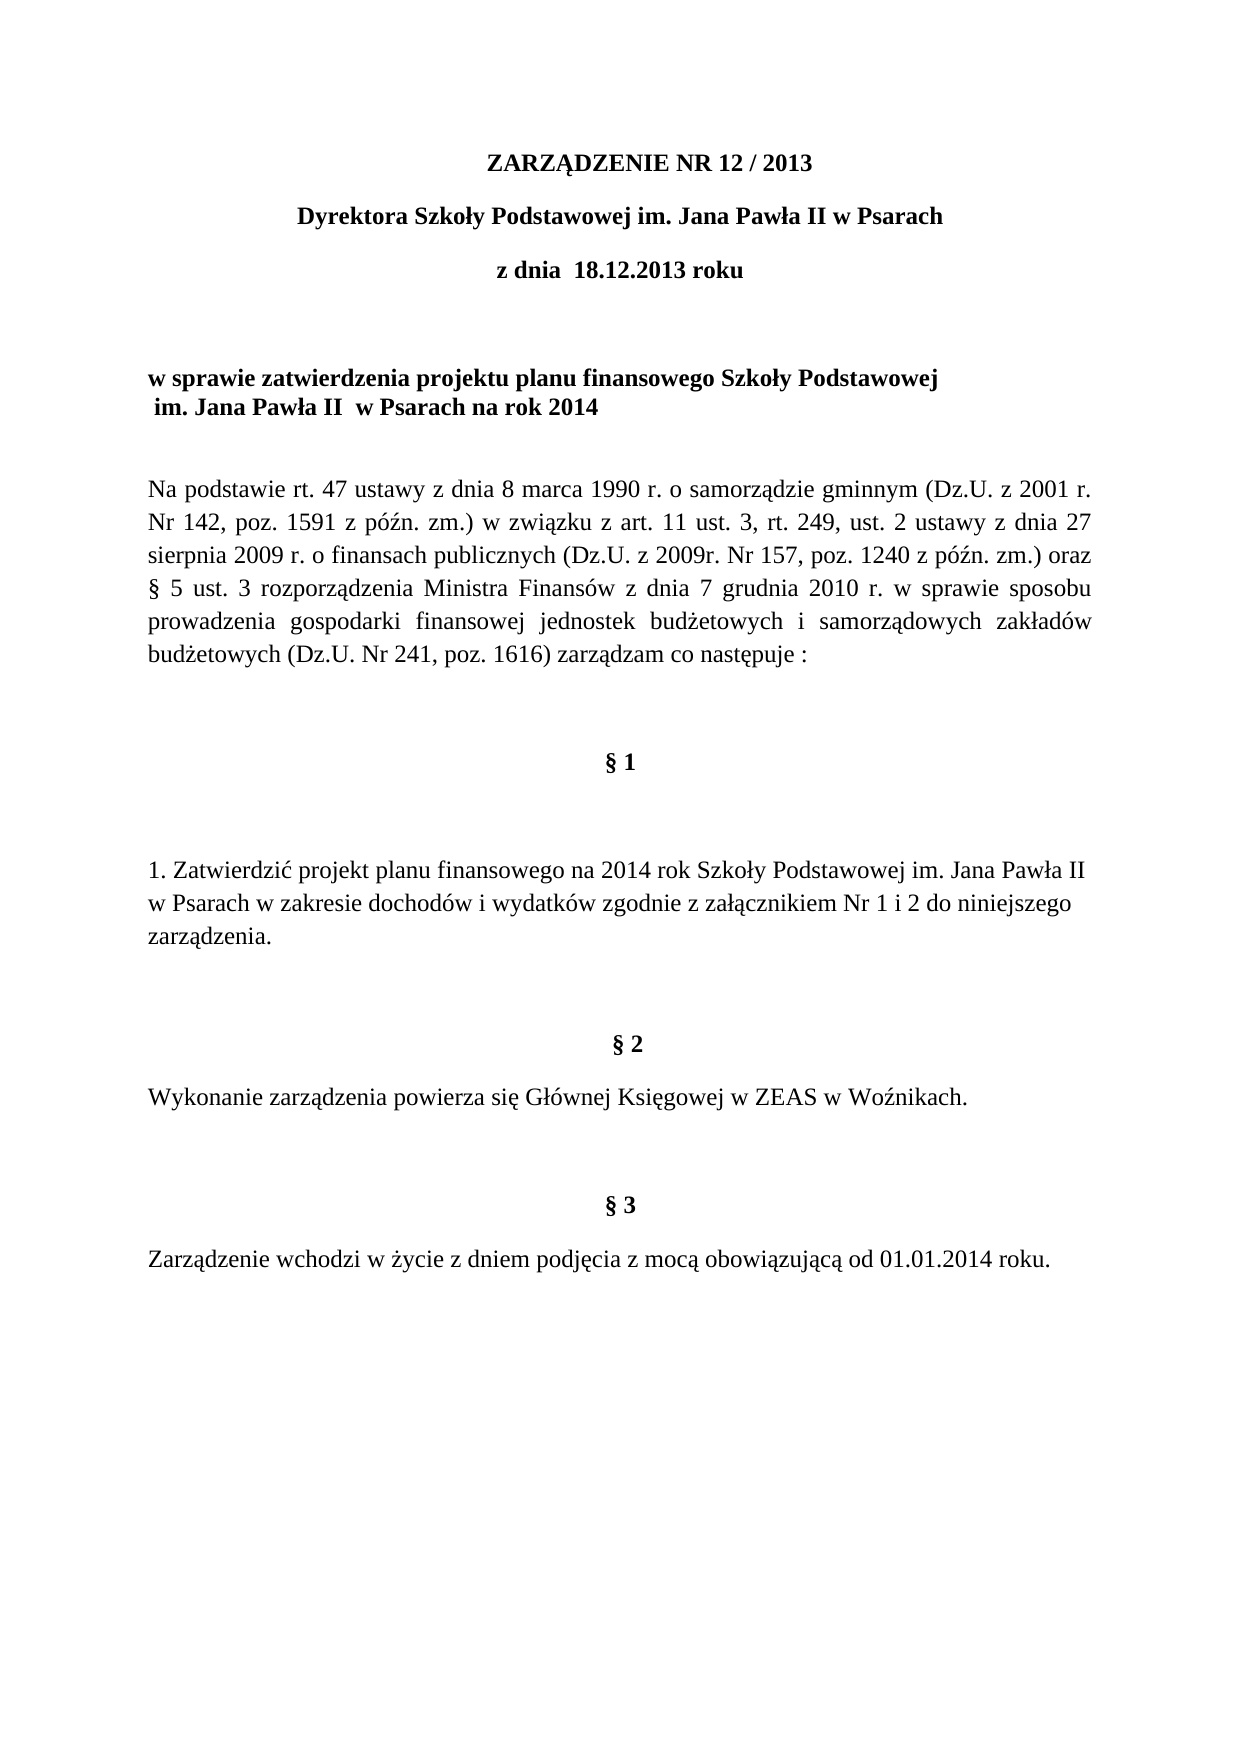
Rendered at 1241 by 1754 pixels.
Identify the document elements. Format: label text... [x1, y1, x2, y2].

text 1. Zatwierdzić projekt planu finansowego na 2014 rok Szkoły Podstawowej im. Jana Pawła II w Psarach w zakresie dochodów i wydatków zgodnie z załącznikiem Nr 1 i 2 do niniejszego zarządzenia. [148, 855, 1093, 950]
text w sprawie zatwierdzenia projektu planu finansowego Szkoły Podstawowej [148, 363, 1093, 392]
text § 2 [148, 1029, 1107, 1057]
text § 3 [148, 1190, 1093, 1219]
text Na podstawie rt. 47 ustawy z dnia 8 marca 1990 r. o samorządzie gminnym (Dz.U. z 2001 r. Nr 142, poz. 1591 z późn. zm.) w związku z art. 11 ust. 3, rt. 249, ust. 2 ustawy z dnia 27 sierpnia 2009 r. o finansach publicznych (Dz.U. z 2009r. Nr 157, poz. 1240 z późn. zm.) oraz § 5 ust. 3 rozporządzenia Ministra Finansów z dnia 7 grudnia 2010 r. w sprawie sposobu prowadzenia gospodarki finansowej jednostek budżetowych i samorządowych zakładów budżetowych (Dz.U. Nr 241, poz. 1616) zarządzam co następuje : [148, 474, 1093, 668]
text § 1 [148, 747, 1093, 776]
text ZARZĄDZENIE NR 12 / 2013 [148, 148, 1152, 176]
text z dnia 18.12.2013 roku [148, 255, 1093, 284]
text Dyrektora Szkoły Podstawowej im. Jana Pawła II w Psarach [148, 201, 1093, 230]
text Zarządzenie wchodzi w życie z dniem podjęcia z mocą obowiązującą od 01.01.2014 roku. [148, 1244, 1093, 1273]
text im. Jana Pawła II w Psarach na rok 2014 [148, 392, 1093, 421]
text Wykonanie zarządzenia powierza się Głównej Księgowej w ZEAS w Woźnikach. [148, 1082, 1093, 1111]
